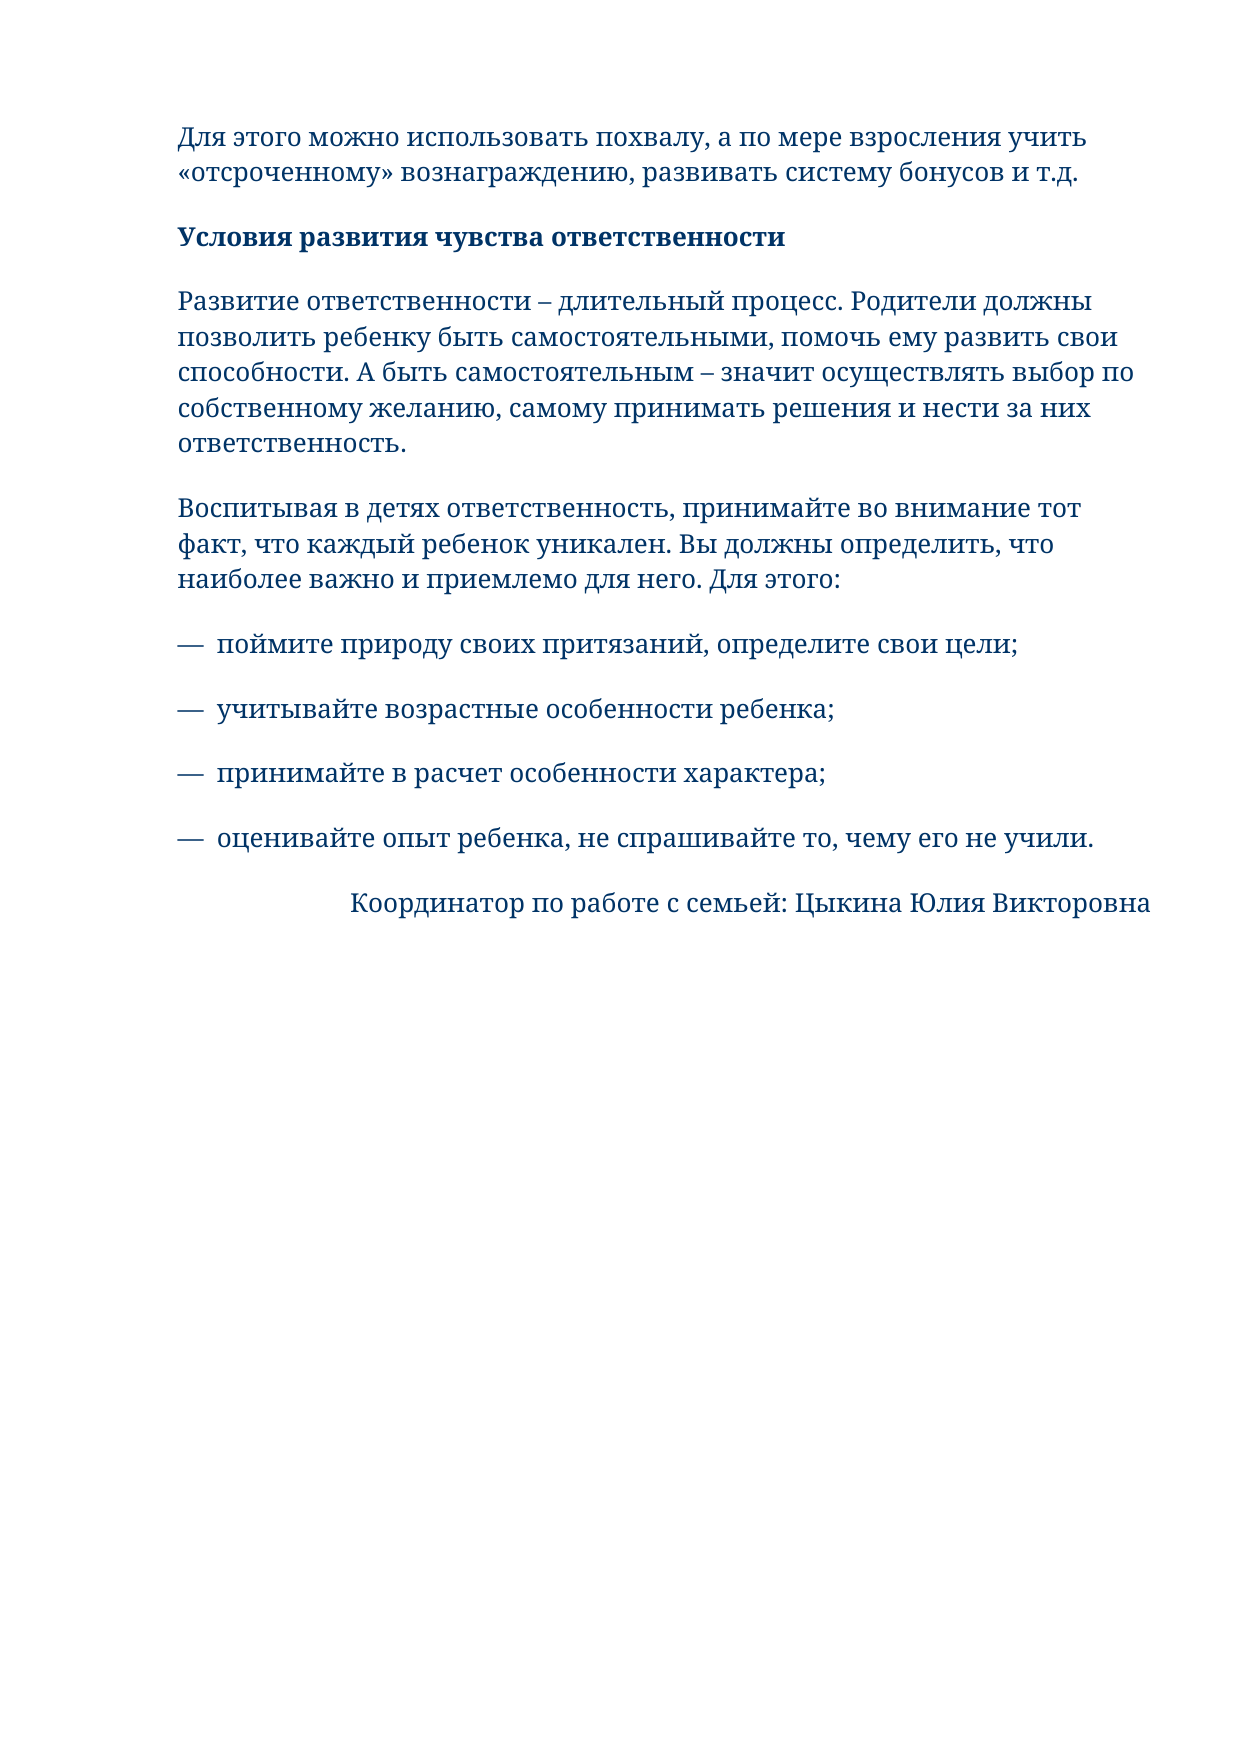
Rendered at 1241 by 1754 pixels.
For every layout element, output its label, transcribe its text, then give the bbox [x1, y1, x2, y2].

text Для этого можно использовать похвалу, а по мере взросления учить «отсроченному» вознаграждению, развивать систему бонусов и т.д. [177, 118, 1152, 189]
text — учитывайте возрастные особенности ребенка; [177, 690, 1152, 726]
text Воспитывая в детях ответственность, принимайте во внимание тот факт, что каждый ребенок уникален. Вы должны определить, что наиболее важно и приемлемо для него. Для этого: [177, 490, 1152, 596]
text Условия развития чувства ответственности [177, 218, 1152, 254]
text — оценивайте опыт ребенка, не спрашивайте то, чему его не учили. [177, 819, 1152, 855]
text — поймите природу своих притязаний, определите свои цели; [177, 626, 1152, 661]
text — принимайте в расчет особенности характера; [177, 755, 1152, 790]
text Координатор по работе с семьей: Цыкина Юлия Викторовна [177, 884, 1152, 920]
text Развитие ответственности – длительный процесс. Родители должны позволить ребенку быть самостоятельными, помочь ему развить свои способности. А быть самостоятельным – значит осуществлять выбор по собственному желанию, самому принимать решения и нести за них ответственность. [177, 283, 1152, 461]
